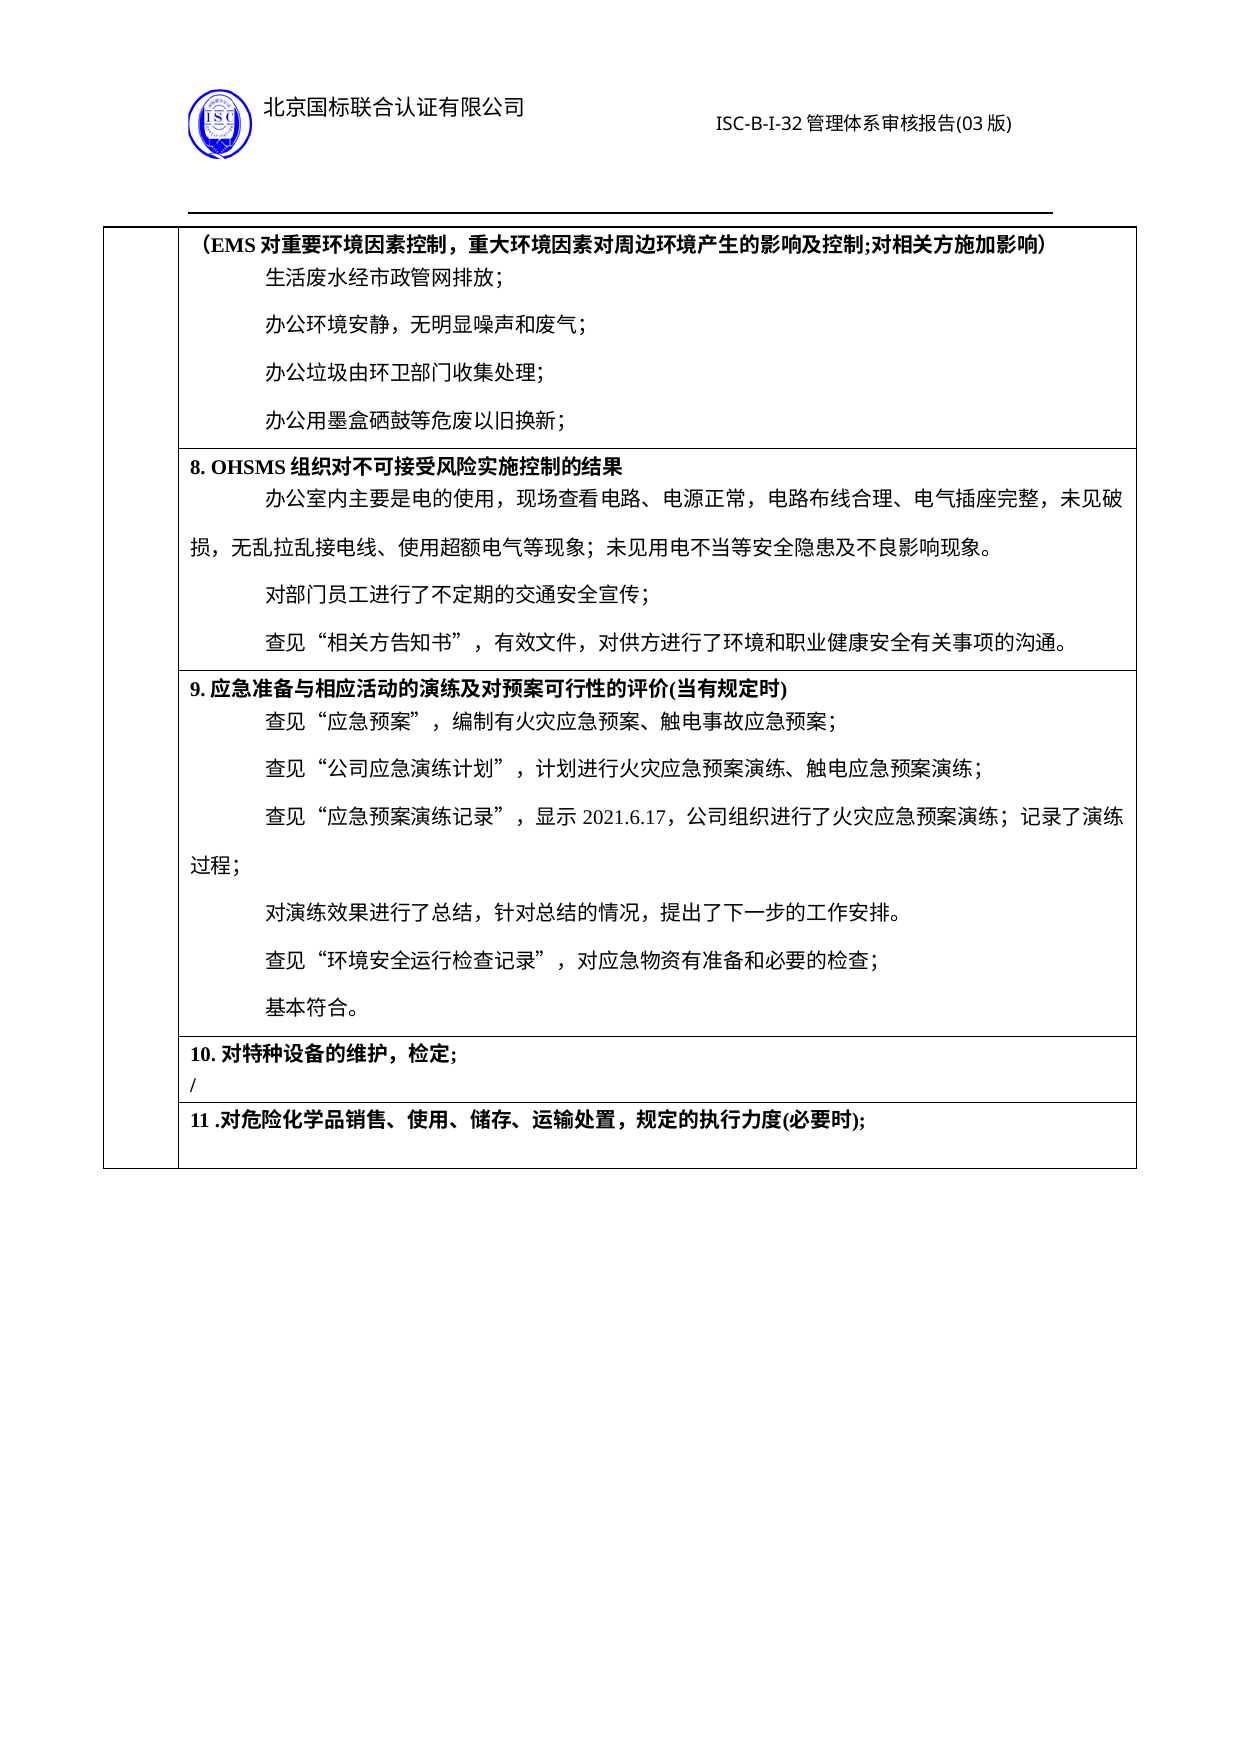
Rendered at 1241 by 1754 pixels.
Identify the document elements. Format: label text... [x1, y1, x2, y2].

picture [187, 89, 253, 158]
table_cell 7. EMS组织对重要环境因素实施控制的结果 （EMS对重要环境因素控制，重大环境因素对周边环境产生的影响及控制;对相关方施加影响） 生活废水经市政管网排放； 办公环境安静，无明显噪声和废气； 办公垃圾由环卫部门收集处理； 办公用墨盒硒鼓等危废以旧换新； [179, 228, 1136, 448]
table_cell 8. OHSMS组织对不可接受风险实施控制的结果 办公室内主要是电的使用，现场查看电路、电源正常，电路布线合理、电气插座完整，未见破损，无乱拉乱接电线、使用超额电气等现象；未见用电不当等安全隐患及不良影响现象。 对部门员工进行了不定期的交通安全宣传； 查见“相关方告知书”，有效文件，对供方进行了环境和职业健康安全有关事项的沟通。 [179, 449, 1136, 670]
table_cell 11 .对危险化学品销售、使用、储存、运输处置，规定的执行力度(必要时); [179, 1103, 1136, 1168]
table_cell 10. 对特种设备的维护，检定; / [179, 1037, 1136, 1102]
table_cell 9. 应急准备与相应活动的演练及对预案可行性的评价(当有规定时) 查见“应急预案”，编制有火灾应急预案、触电事故应急预案； 查见“公司应急演练计划”，计划进行火灾应急预案演练、触电应急预案演练； 查见“应急预案演练记录”，显示2021.6.17，公司组织进行了火灾应急预案演练；记录了演练过程； 对演练效果进行了总结，针对总结的情况，提出了下一步的工作安排。 查见“环境安全运行检查记录”，对应急物资有准备和必要的检查； 基本符合。 [179, 671, 1136, 1036]
